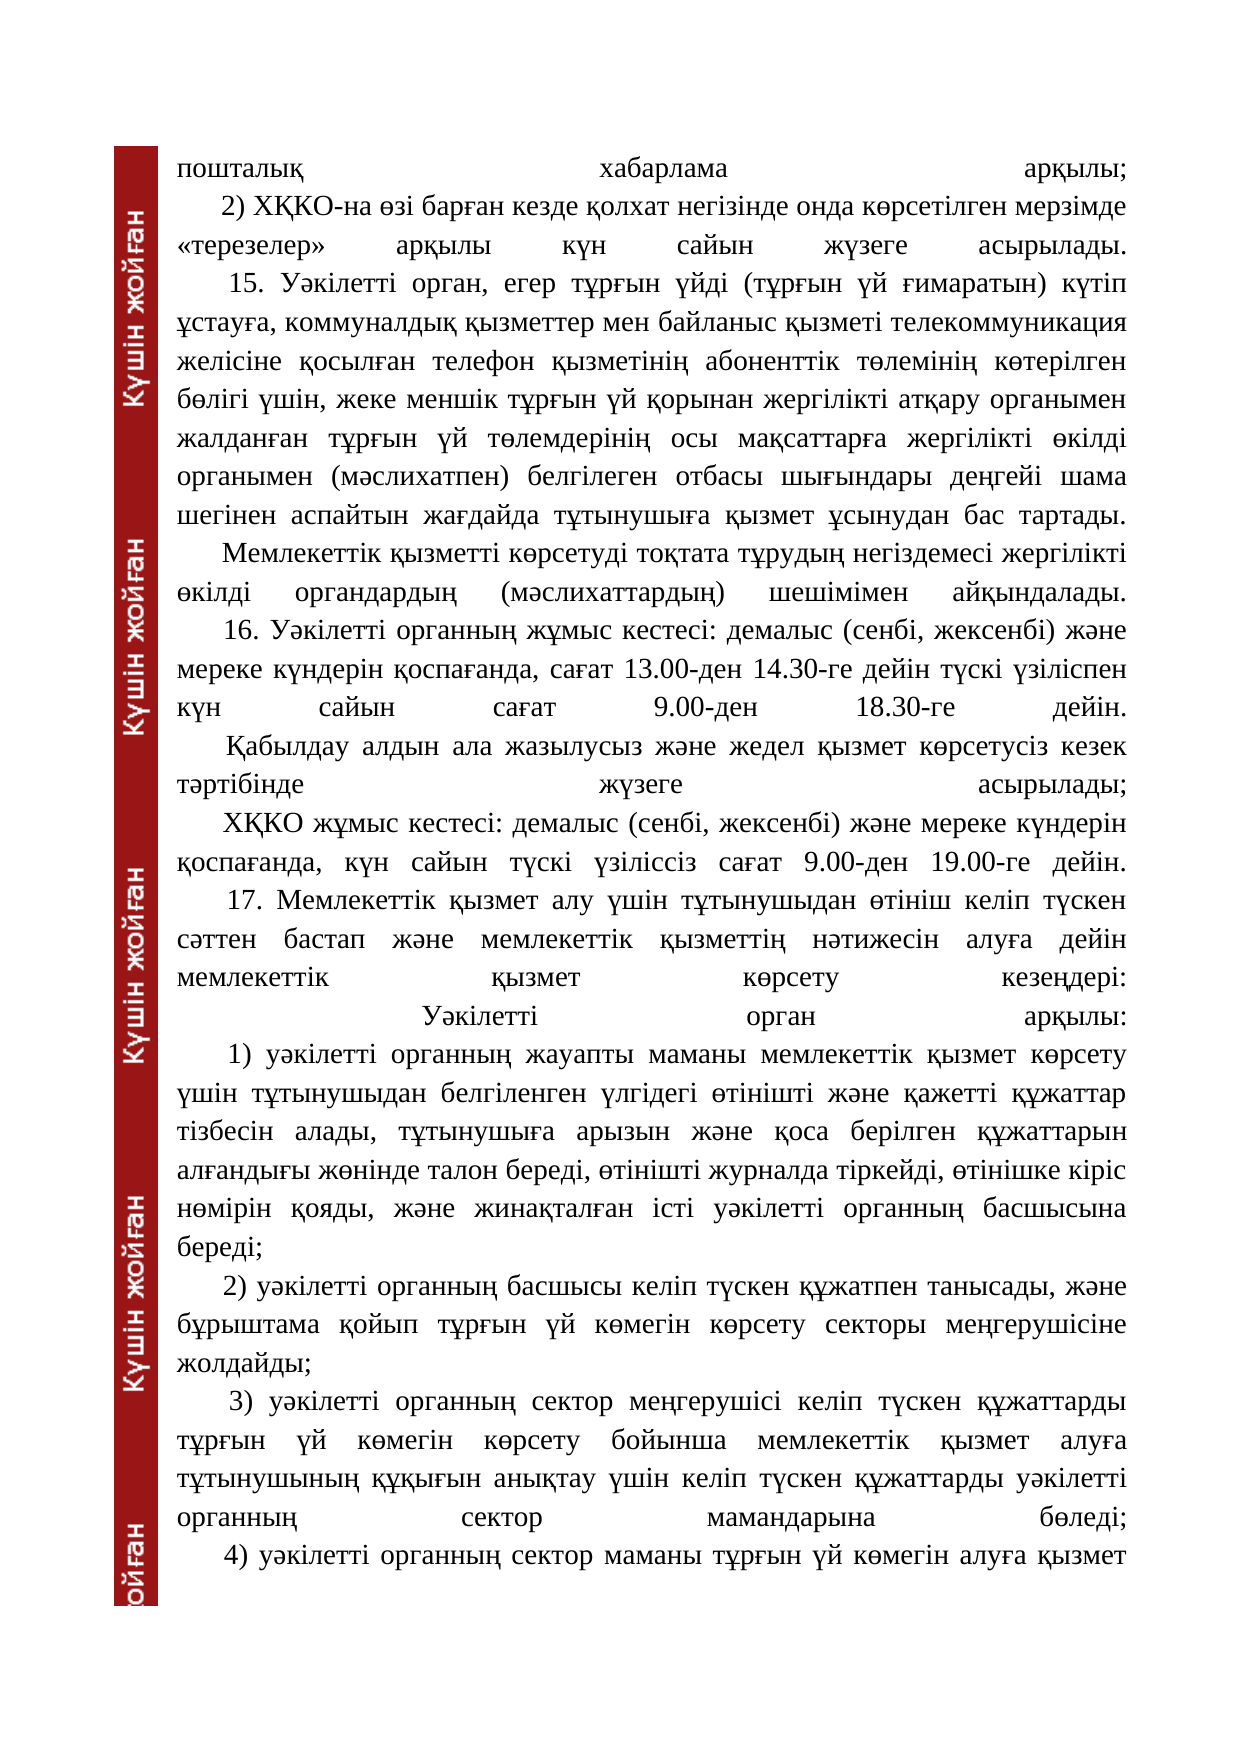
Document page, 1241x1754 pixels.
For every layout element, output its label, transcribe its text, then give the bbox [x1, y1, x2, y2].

picture [114, 1571, 158, 1606]
picture [114, 146, 158, 150]
